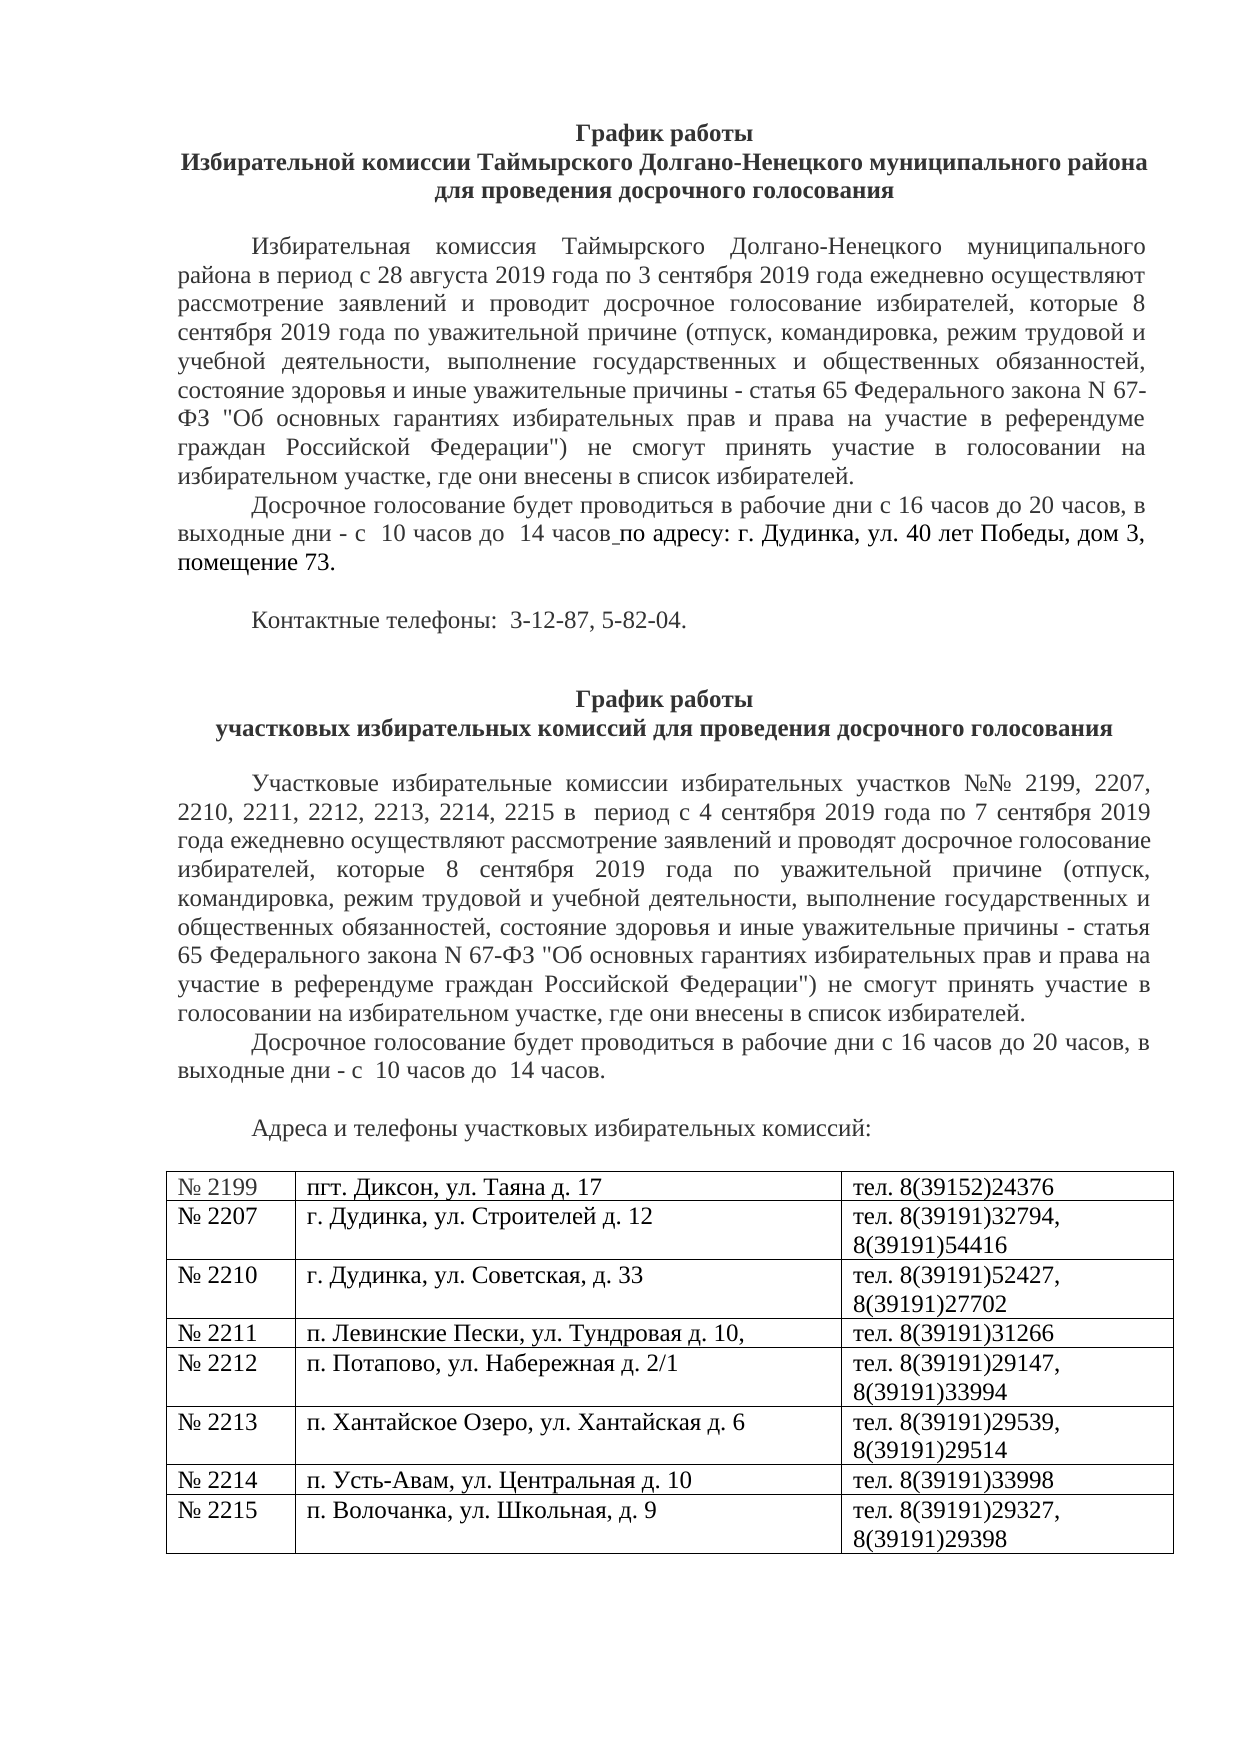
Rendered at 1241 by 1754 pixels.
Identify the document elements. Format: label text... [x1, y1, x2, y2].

table_cell № 2210 [167, 1260, 295, 1317]
table_cell п. Волочанка, ул. Школьная, д. 9 [296, 1495, 841, 1553]
table_header № 2199 [167, 1172, 295, 1200]
table_cell № 2213 [167, 1407, 295, 1464]
text Досрочное голосование будет проводиться в рабочие дни с 16 часов до 20 часов, в выходные дни - с 10 часов до 14 часов по адресу: г. Дудинка, ул. 40 лет Победы, дом 3, помещение 73. [177, 490, 1146, 576]
table_cell тел. 8(39191)31266 [842, 1319, 1173, 1347]
text График работы Избирательной комиссии Таймырского Долгано-Ненецкого муниципального района для проведения досрочного голосования [177, 118, 1152, 204]
table_cell п. Хантайское Озеро, ул. Хантайская д. 6 [296, 1407, 841, 1464]
table_cell г. Дудинка, ул. Строителей д. 12 [296, 1201, 841, 1259]
text Участковые избирательные комиссии избирательных участков №№ 2199, 2207, 2210, 2211, 2212, 2213, 2214, 2215 в период с 4 сентября 2019 года по 7 сентября 2019 года ежедневно осуществляют рассмотрение заявлений и проводят досрочное голосование избирателей, которые 8 сентября 2019 года по уважительной причине (отпуск, командировка, режим трудовой и учебной деятельности, выполнение государственных и общественных обязанностей, состояние здоровья и иные уважительные причины - статья 65 Федерального закона N 67-ФЗ "Об основных гарантиях избирательных прав и права на участие в референдуме граждан Российской Федерации") не смогут принять участие в голосовании на избирательном участке, где они внесены в список избирателей. [177, 768, 1152, 1027]
table_cell № 2211 [167, 1319, 295, 1347]
table_cell тел. 8(39191)32794, 8(39191)54416 [842, 1201, 1173, 1259]
text Адреса и телефоны участковых избирательных комиссий: [177, 1113, 1152, 1142]
table_cell № 2214 [167, 1465, 295, 1494]
table_cell п. Левинские Пески, ул. Тундровая д. 10, [296, 1319, 841, 1347]
table_cell № 2207 [167, 1201, 295, 1259]
table_header тел. 8(39152)24376 [842, 1172, 1173, 1200]
table_cell тел. 8(39191)33998 [842, 1465, 1173, 1494]
text Контактные телефоны: 3-12-87, 5-82-04. [177, 605, 1152, 633]
table_cell п. Потапово, ул. Набережная д. 2/1 [296, 1348, 841, 1406]
table_cell тел. 8(39191)29539, 8(39191)29514 [842, 1407, 1173, 1464]
table_cell № 2215 [167, 1495, 295, 1553]
table_cell тел. 8(39191)29327, 8(39191)29398 [842, 1495, 1173, 1553]
text Избирательная комиссия Таймырского Долгано-Ненецкого муниципального района в период с 28 августа 2019 года по 3 сентября 2019 года ежедневно осуществляют рассмотрение заявлений и проводит досрочное голосование избирателей, которые 8 сентября 2019 года по уважительной причине (отпуск, командировка, режим трудовой и учебной деятельности, выполнение государственных и общественных обязанностей, состояние здоровья и иные уважительные причины - статья 65 Федерального закона N 67-ФЗ "Об основных гарантиях избирательных прав и права на участие в референдуме граждан Российской Федерации") не смогут принять участие в голосовании на избирательном участке, где они внесены в список избирателей. [177, 231, 1146, 490]
table_cell тел. 8(39191)52427, 8(39191)27702 [842, 1260, 1173, 1317]
table_cell № 2212 [167, 1348, 295, 1406]
table_header пгт. Диксон, ул. Таяна д. 17 [296, 1172, 841, 1200]
table_cell п. Усть-Авам, ул. Центральная д. 10 [296, 1465, 841, 1494]
table_cell тел. 8(39191)29147, 8(39191)33994 [842, 1348, 1173, 1406]
text Досрочное голосование будет проводиться в рабочие дни с 16 часов до 20 часов, в выходные дни - с 10 часов до 14 часов. [177, 1027, 1152, 1084]
text График работы участковых избирательных комиссий для проведения досрочного голосования [177, 684, 1152, 742]
table_cell г. Дудинка, ул. Советская, д. 33 [296, 1260, 841, 1317]
